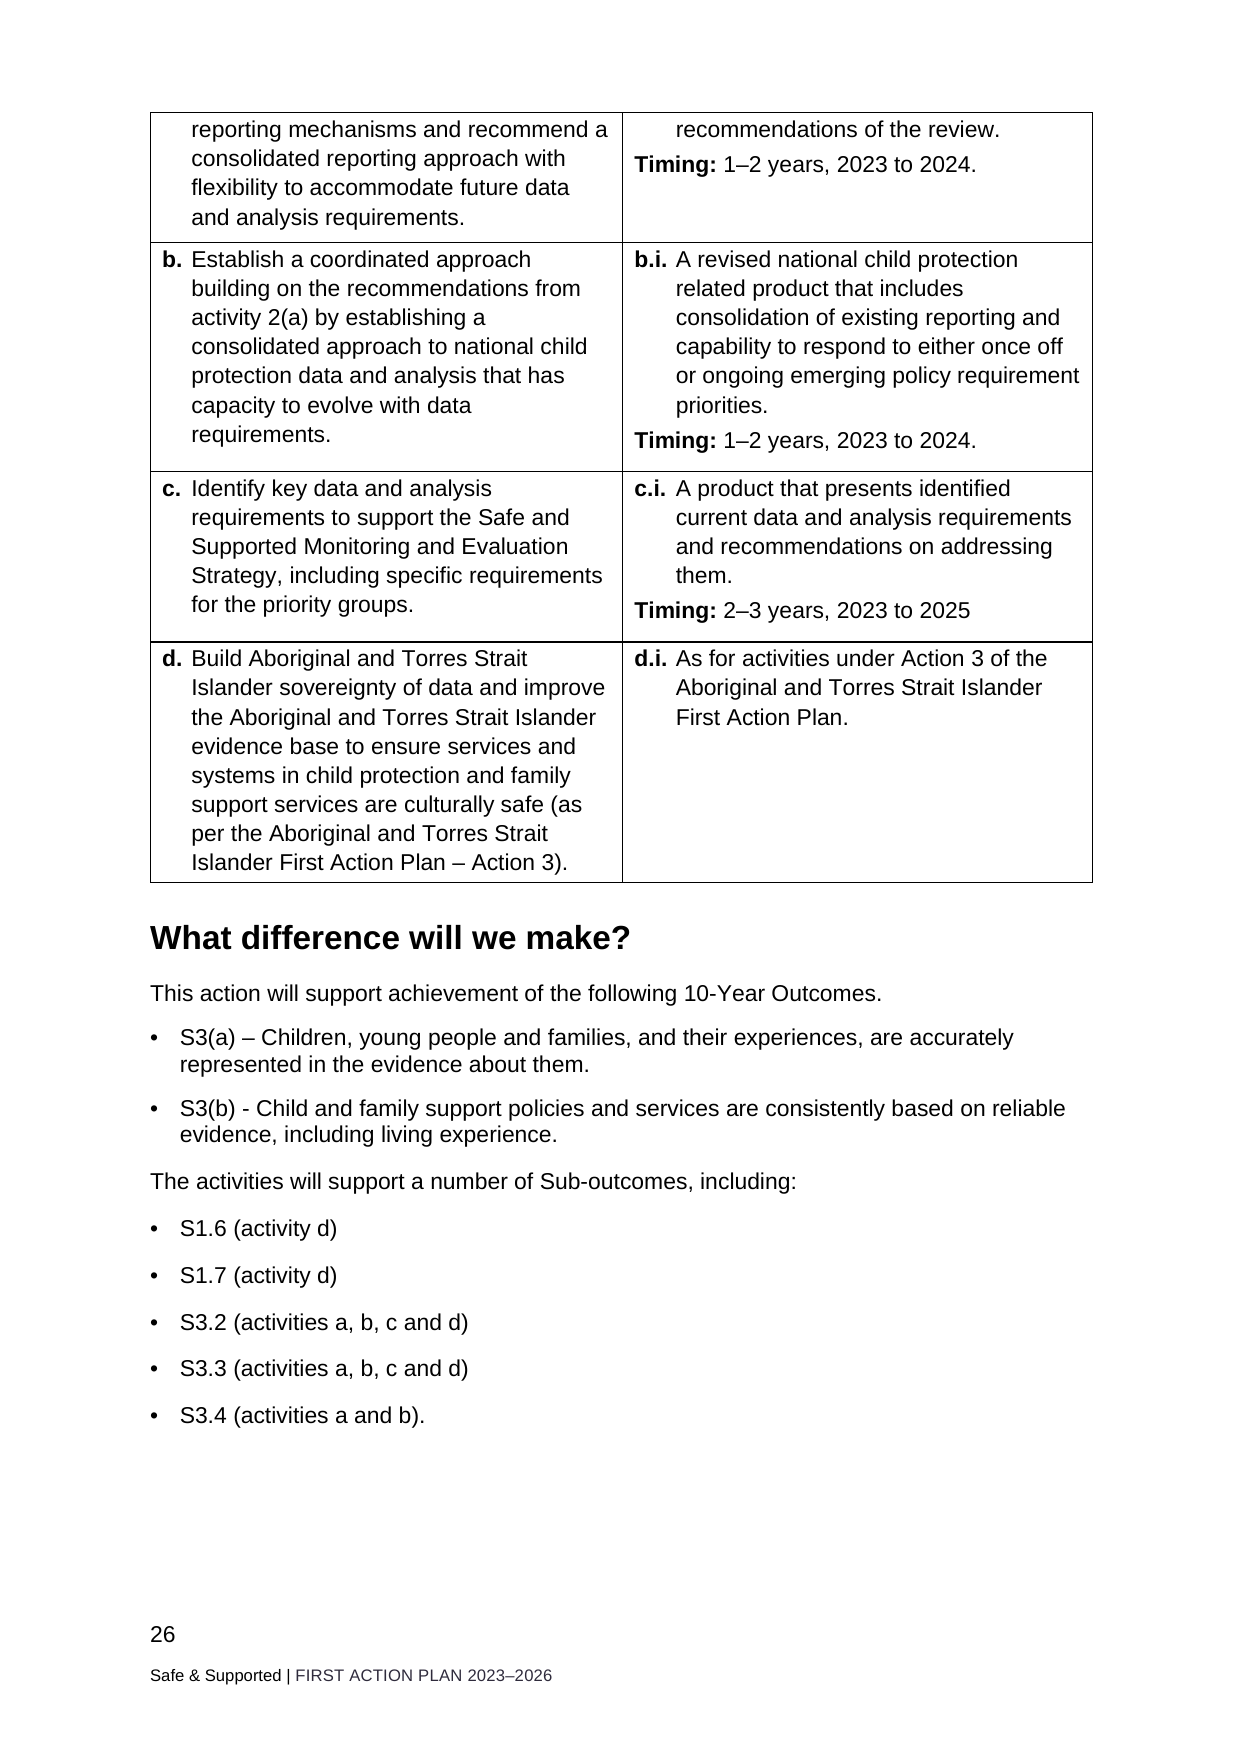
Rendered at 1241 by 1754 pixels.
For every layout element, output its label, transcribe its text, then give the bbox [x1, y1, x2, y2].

text • S1.6 (activity d) [150, 1212, 1090, 1241]
text The activities will support a number of Sub-outcomes, including: [150, 1165, 1090, 1194]
table_cell c.i. A product that presents identified current data and analysis requirements and recommendations on addressing them. Timing: 2–3 years, 2023 to 2025 [623, 472, 1092, 641]
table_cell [151, 113, 622, 242]
text • S3.2 (activities a, b, c and d) [150, 1306, 1090, 1335]
table_cell d.i. As for activities under Action 3 of the Aboriginal and Torres Strait Islander First Action Plan. [623, 643, 1092, 882]
text • S3(a) – Children, young people and families, and their experiences, are accurately represented in the evidence about them. [150, 1024, 1090, 1077]
text • S3.3 (activities a, b, c and d) [150, 1353, 1090, 1382]
text • S1.7 (activity d) [150, 1259, 1090, 1288]
text • S3.4 (activities a and b). [150, 1399, 1090, 1429]
table_cell c. Identify key data and analysis requirements to support the Safe and Supported Monitoring and Evaluation Strategy, including specific requirements for the priority groups. [151, 472, 622, 641]
table_cell b. Establish a coordinated approach building on the recommendations from activity 2(a) by establishing a consolidated approach to national child protection data and analysis that has capacity to evolve with data requirements. [151, 243, 622, 471]
text This action will support achievement of the following 10-Year Outcomes. [150, 980, 1090, 1007]
table_cell b.i. A revised national child protection related product that includes consolidation of existing reporting and capability to respond to either once off or ongoing emerging policy requirement priorities. Timing: 1–2 years, 2023 to 2024. [623, 243, 1092, 471]
text • S3(b) - Child and family support policies and services are consistently based on reliable evidence, including living experience. [150, 1095, 1090, 1147]
table_cell d. Build Aboriginal and Torres Strait Islander sovereignty of data and improve the Aboriginal and Torres Strait Islander evidence base to ensure services and systems in child protection and family support services are culturally safe (as per the Aboriginal and Torres Strait Islander First Action Plan – Action 3). [151, 643, 622, 882]
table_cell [623, 113, 1092, 242]
subtitle What difference will we make? [150, 918, 1090, 957]
